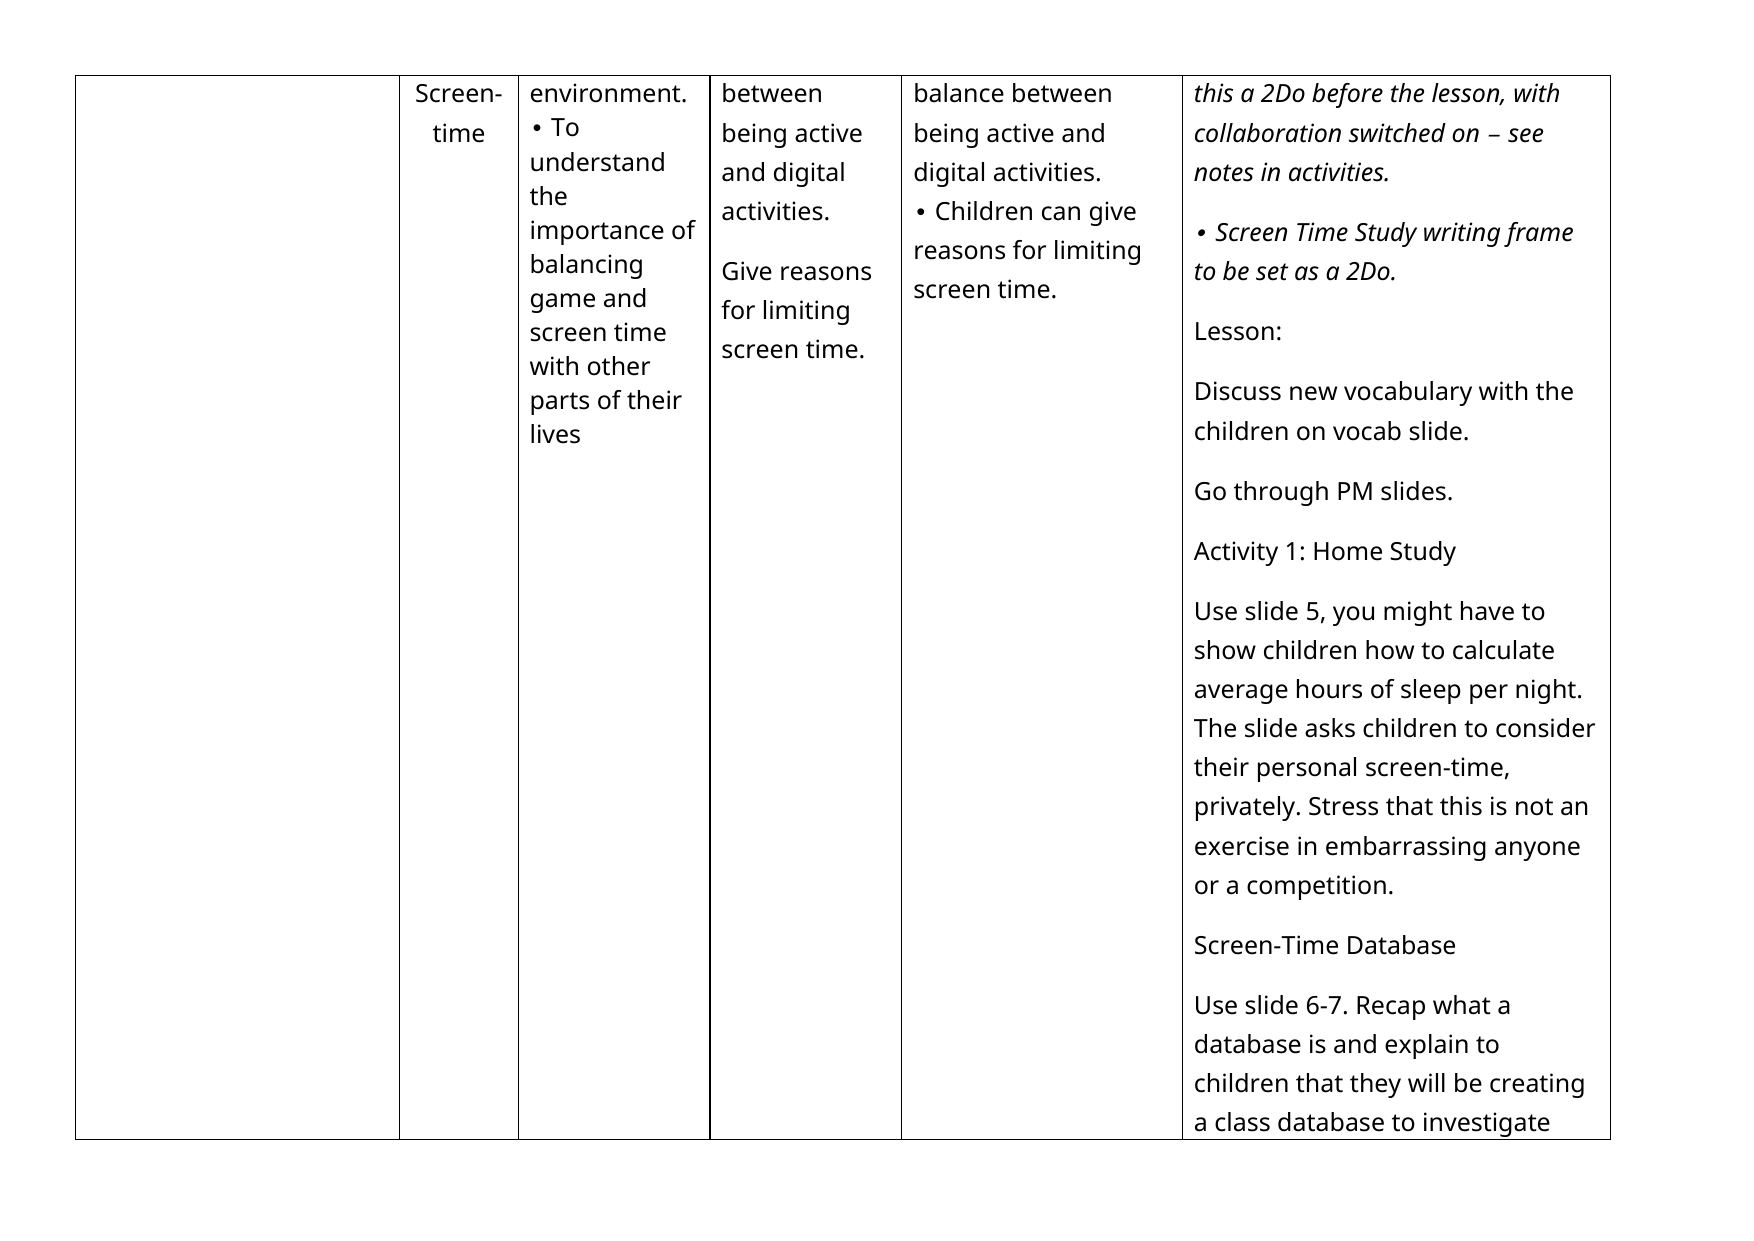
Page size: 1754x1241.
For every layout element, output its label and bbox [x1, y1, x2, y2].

table_cell [902, 76, 1182, 1139]
table_cell [711, 76, 901, 1139]
table_cell [1183, 76, 1610, 1139]
table_cell [519, 76, 709, 1139]
table_cell [400, 76, 518, 1139]
